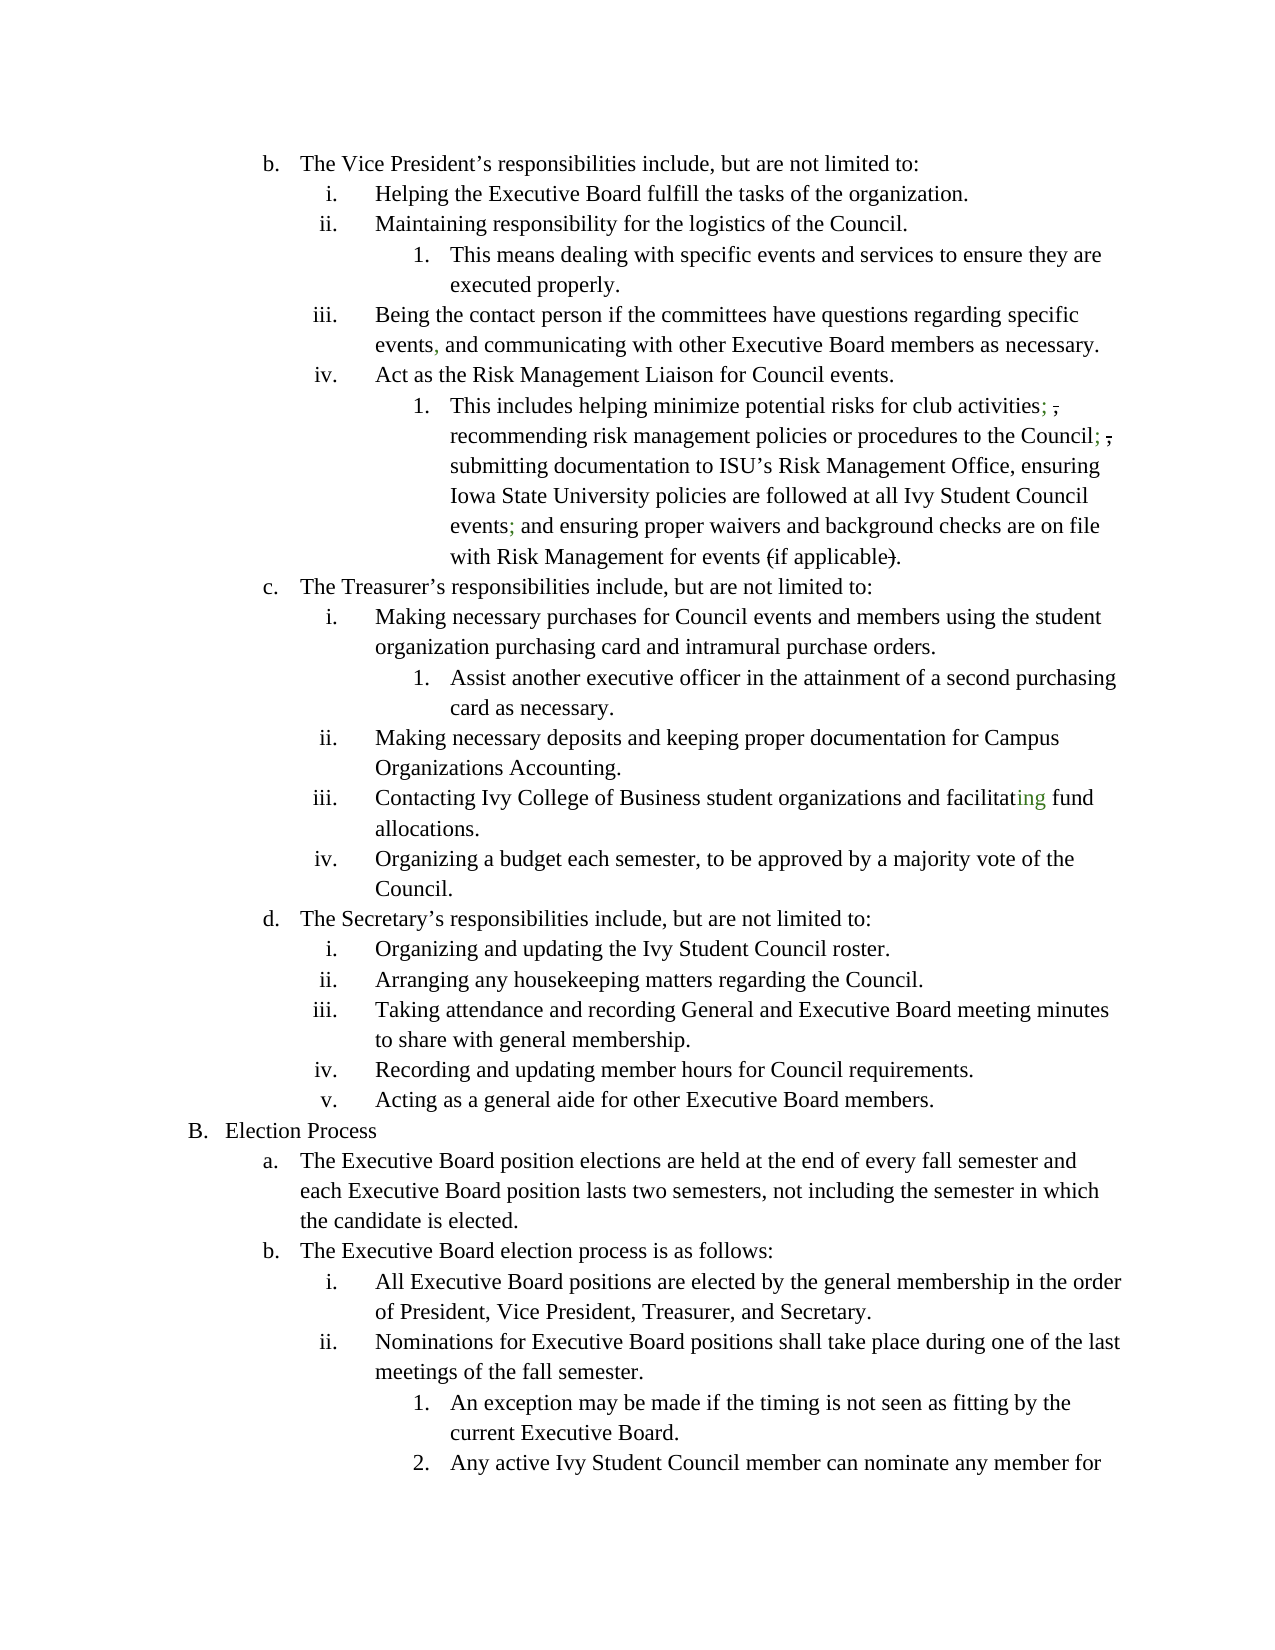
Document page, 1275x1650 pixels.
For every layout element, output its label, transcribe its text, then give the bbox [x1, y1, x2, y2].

list Act as the Risk Management Liaison for Council events. [338, 361, 1125, 388]
list An exception may be made if the timing is not seen as fitting by the current Executive Board. [413, 1388, 1125, 1445]
list The Vice President’s responsibilities include, but are not limited to: [263, 150, 1125, 176]
list The Treasurer’s responsibilities include, but are not limited to: [263, 573, 1125, 599]
list Taking attendance and recording General and Executive Board meeting minutes to share with general membership. [338, 996, 1125, 1052]
list Recording and updating member hours for Council requirements. [338, 1056, 1125, 1083]
list Election Process [188, 1117, 1125, 1143]
list Maintaining responsibility for the logistics of the Council. [338, 210, 1125, 237]
list Organizing and updating the Ivy Student Council roster. [338, 935, 1125, 962]
list Being the contact person if the committees have questions regarding specific events, and communicating with other Executive Board members as necessary. [338, 301, 1125, 358]
list Assist another executive officer in the attainment of a second purchasing card as necessary. [413, 663, 1125, 720]
list Arranging any housekeeping matters regarding the Council. [338, 966, 1125, 992]
list All Executive Board positions are elected by the general membership in the order of President, Vice President, Treasurer, and Secretary. [338, 1268, 1125, 1324]
list The Secretary’s responsibilities include, but are not limited to: [263, 905, 1125, 932]
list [413, 1449, 1125, 1475]
list This includes helping minimize potential risks for club activities; , recommending risk management policies or procedures to the Council; , submitting documentation to ISU’s Risk Management Office, ensuring Iowa State University policies are followed at all Ivy Student Council events; and ensuring proper waivers and background checks are on file with Risk Management for events (if applicable). [413, 392, 1125, 569]
list Helping the Executive Board fulfill the tasks of the organization. [338, 180, 1125, 207]
list Organizing a budget each semester, to be approved by a majority vote of the Council. [338, 845, 1125, 901]
list Contacting Ivy College of Business student organizations and facilitating fund allocations. [338, 784, 1125, 841]
list Acting as a general aide for other Executive Board members. [338, 1086, 1125, 1113]
list This means dealing with specific events and services to ensure they are executed properly. [413, 241, 1125, 297]
list The Executive Board election process is as follows: [263, 1237, 1125, 1264]
list Nominations for Executive Board positions shall take place during one of the last meetings of the fall semester. [338, 1328, 1125, 1385]
list Making necessary deposits and keeping proper documentation for Campus Organizations Accounting. [338, 724, 1125, 781]
list The Executive Board position elections are held at the end of every fall semester and each Executive Board position lasts two semesters, not including the semester in which the candidate is elected. [263, 1147, 1125, 1234]
list Making necessary purchases for Council events and members using the student organization purchasing card and intramural purchase orders. [338, 603, 1125, 660]
